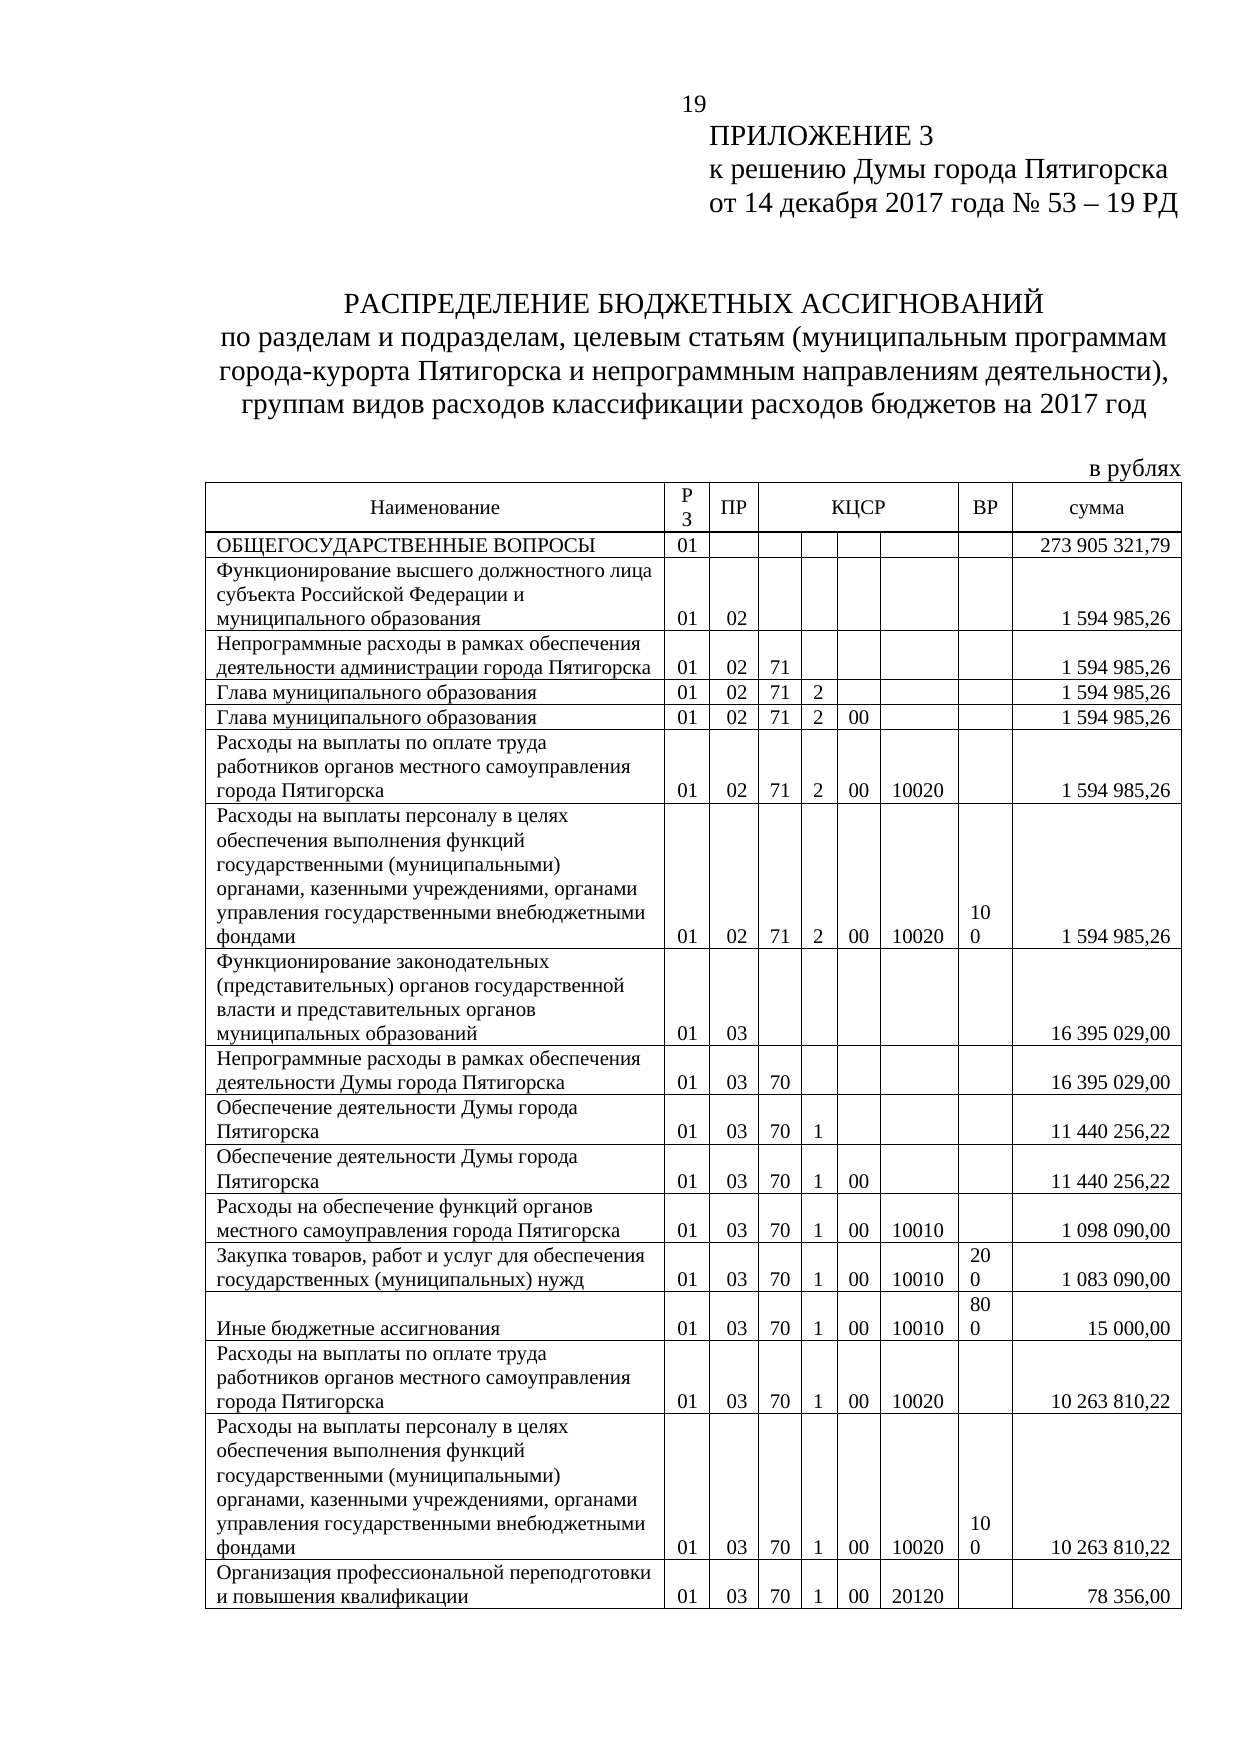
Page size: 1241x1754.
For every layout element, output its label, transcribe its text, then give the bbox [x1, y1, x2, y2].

table_cell 03 [710, 1243, 758, 1291]
table_cell 02 [710, 730, 758, 802]
text в рублях [207, 453, 1181, 482]
table_cell 11 440 256,22 [1013, 1145, 1181, 1193]
table_cell [838, 631, 880, 679]
text Распределение бюджетных ассигнований [207, 286, 1181, 319]
table_cell [959, 1145, 1012, 1193]
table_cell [206, 1414, 664, 1559]
table_cell 70 [759, 1194, 801, 1242]
table_cell 01 [665, 1560, 709, 1608]
table_cell 02 [710, 705, 758, 729]
table_cell 01 [665, 1292, 709, 1340]
table_cell 03 [710, 1341, 758, 1413]
table_cell Расходы на выплаты по оплате труда работников органов местного самоуправления города Пятигорска [206, 1341, 664, 1413]
table_cell 00 [838, 1145, 880, 1193]
table_cell [959, 949, 1012, 1045]
table_cell 1 [802, 1095, 837, 1143]
table_header Наименование [206, 483, 664, 531]
table_cell 00 [838, 730, 880, 802]
table_cell 03 [710, 1095, 758, 1143]
text от 14 декабря 2017 года № 53 – 19 РД [709, 185, 1181, 219]
table_cell [838, 558, 880, 630]
table_cell 01 [665, 680, 709, 704]
table_cell Расходы на обеспечение функций органов местного самоуправления города Пятигорска [206, 1194, 664, 1242]
table_cell [959, 533, 1012, 557]
table_cell [959, 1046, 1012, 1094]
table_cell Функционирование законодательных (представительных) органов государственной власти и представительных органов муниципальных образований [206, 949, 664, 1045]
table_cell 10010 [881, 1243, 958, 1291]
table_cell 1 [802, 1414, 837, 1559]
table_cell 00 [838, 1243, 880, 1291]
table_cell 71 [759, 631, 801, 679]
table_cell Обеспечение деятельности Думы города Пятигорска [206, 1095, 664, 1143]
table_header КЦСР [759, 483, 958, 531]
table_cell 10 263 810,22 [1013, 1341, 1181, 1413]
table_cell 70 [759, 1243, 801, 1291]
table_cell 1 594 985,26 [1013, 804, 1181, 948]
table_cell [838, 949, 880, 1045]
table_cell 02 [710, 804, 758, 948]
table_cell [802, 631, 837, 679]
table_cell 00 [838, 1560, 880, 1608]
table_cell 01 [665, 705, 709, 729]
table_cell 03 [710, 1414, 758, 1559]
table_cell 00 [838, 804, 880, 948]
table_cell 71 [759, 730, 801, 802]
table_cell [881, 705, 958, 729]
table_cell 00 [838, 1194, 880, 1242]
table_cell 10010 [881, 1292, 958, 1340]
table_cell 01 [665, 949, 709, 1045]
table_cell 01 [665, 1145, 709, 1193]
table_cell 70 [759, 1095, 801, 1143]
table_cell 03 [710, 949, 758, 1045]
table_cell 03 [710, 1046, 758, 1094]
table_cell 00 [838, 1292, 880, 1340]
table_cell 200 [959, 1243, 1012, 1291]
table_cell Глава муниципального образования [206, 680, 664, 704]
table_cell [881, 533, 958, 557]
table_cell [710, 533, 758, 557]
table_cell 10 263 810,22 [1013, 1414, 1181, 1559]
table_cell 01 [665, 730, 709, 802]
table_cell 2 [802, 804, 837, 948]
table_cell 70 [759, 1341, 801, 1413]
table_cell 1 594 985,26 [1013, 680, 1181, 704]
table_cell 1 [802, 1292, 837, 1340]
table_cell [759, 533, 801, 557]
table_cell 1 098 090,00 [1013, 1194, 1181, 1242]
table_cell 1 594 985,26 [1013, 558, 1181, 630]
table_cell 01 [665, 631, 709, 679]
table_cell [838, 1095, 880, 1143]
table_cell 100 [959, 804, 1012, 948]
table_cell 70 [759, 1292, 801, 1340]
table_cell 02 [710, 680, 758, 704]
table_cell Иные бюджетные ассигнования [206, 1292, 664, 1340]
table_cell 1 [802, 1194, 837, 1242]
table_header ВР [959, 483, 1012, 531]
table_cell 70 [759, 1046, 801, 1094]
table_header сумма [1013, 483, 1181, 531]
table_cell 78 356,00 [1013, 1560, 1181, 1608]
table_cell 70 [759, 1145, 801, 1193]
text по разделам и подразделам, целевым статьям (муниципальным программам города-курорта Пятигорска и непрограммным направлениям деятельности), группам видов расходов классификации расходов бюджетов на 2017 год [207, 319, 1181, 420]
table_cell 02 [710, 558, 758, 630]
table_header РЗ [665, 483, 709, 531]
table_cell [838, 1046, 880, 1094]
table_cell 11 440 256,22 [1013, 1095, 1181, 1143]
table_cell 16 395 029,00 [1013, 1046, 1181, 1094]
table_cell 1 [802, 1560, 837, 1608]
table_cell [959, 1341, 1012, 1413]
table_cell 02 [710, 631, 758, 679]
table_cell 1 594 985,26 [1013, 730, 1181, 802]
table_cell Функционирование высшего должностного лица субъекта Российской Федерации и муниципального образования [206, 558, 664, 630]
text к решению Думы города Пятигорска [709, 152, 1181, 185]
table_cell [881, 558, 958, 630]
table_cell [759, 558, 801, 630]
table_cell 2 [802, 680, 837, 704]
table_cell [838, 680, 880, 704]
table_cell 70 [759, 1560, 801, 1608]
table_cell Организация профессиональной переподготовки и повышения квалификации [206, 1560, 664, 1608]
table_cell [881, 949, 958, 1045]
table_cell [881, 680, 958, 704]
table_cell 1 [802, 1243, 837, 1291]
table_header ПР [710, 483, 758, 531]
table_cell 01 [665, 1341, 709, 1413]
table_cell 00 [838, 1414, 880, 1559]
table_cell 1 594 985,26 [1013, 705, 1181, 729]
table_cell 1 [802, 1341, 837, 1413]
table_cell Закупка товаров, работ и услуг для обеспечения государственных (муниципальных) нужд [206, 1243, 664, 1291]
table_cell 03 [710, 1194, 758, 1242]
table_cell [959, 1095, 1012, 1143]
table_cell 10020 [881, 804, 958, 948]
table_cell [959, 558, 1012, 630]
table_cell [959, 705, 1012, 729]
table_cell 70 [759, 1414, 801, 1559]
table_cell [838, 533, 880, 557]
table_cell [881, 1145, 958, 1193]
table_cell 10020 [881, 1414, 958, 1559]
table_cell [802, 558, 837, 630]
table_cell 71 [759, 705, 801, 729]
table_cell 01 [665, 533, 709, 557]
table_cell 10020 [881, 730, 958, 802]
table_cell 71 [759, 680, 801, 704]
table_cell 2 [802, 705, 837, 729]
table_cell 01 [665, 804, 709, 948]
table_cell [802, 533, 837, 557]
table_cell 01 [665, 1243, 709, 1291]
table_cell 01 [665, 1046, 709, 1094]
table_cell 01 [665, 1095, 709, 1143]
table_cell [959, 1194, 1012, 1242]
table_cell [959, 680, 1012, 704]
table_cell [881, 1046, 958, 1094]
table_cell 16 395 029,00 [1013, 949, 1181, 1045]
table_cell 100 [959, 1414, 1012, 1559]
table_cell 1 083 090,00 [1013, 1243, 1181, 1291]
table_cell 03 [710, 1560, 758, 1608]
text ПРИЛОЖЕНИЕ 3 [709, 118, 1181, 152]
table_cell 15 000,00 [1013, 1292, 1181, 1340]
table_cell 1 594 985,26 [1013, 631, 1181, 679]
table_cell 800 [959, 1292, 1012, 1340]
table_cell 00 [838, 705, 880, 729]
table_cell Глава муниципального образования [206, 705, 664, 729]
table_cell [881, 631, 958, 679]
table_cell 273 905 321,79 [1013, 533, 1181, 557]
table_cell 03 [710, 1145, 758, 1193]
table_cell 01 [665, 1194, 709, 1242]
table_cell [959, 631, 1012, 679]
table_cell [802, 1046, 837, 1094]
table_cell 00 [838, 1341, 880, 1413]
table_cell Обеспечение деятельности Думы города Пятигорска [206, 1145, 664, 1193]
table_cell 71 [759, 804, 801, 948]
table_cell 20120 [881, 1560, 958, 1608]
table_cell 10010 [881, 1194, 958, 1242]
table_cell ОБЩЕГОСУДАРСТВЕННЫЕ ВОПРОСЫ [206, 533, 664, 557]
table_cell [802, 949, 837, 1045]
table_cell 2 [802, 730, 837, 802]
table_cell Непрограммные расходы в рамках обеспечения деятельности администрации города Пятигорска [206, 631, 664, 679]
table_cell [759, 949, 801, 1045]
table_cell [959, 1560, 1012, 1608]
table_cell [959, 730, 1012, 802]
table_cell Расходы на выплаты по оплате труда работников органов местного самоуправления города Пятигорска [206, 730, 664, 802]
table_cell [881, 1095, 958, 1143]
table_cell Непрограммные расходы в рамках обеспечения деятельности Думы города Пятигорска [206, 1046, 664, 1094]
table_cell 10020 [881, 1341, 958, 1413]
table_cell 1 [802, 1145, 837, 1193]
table_cell 03 [710, 1292, 758, 1340]
table_cell 01 [665, 1414, 709, 1559]
table_cell 01 [665, 558, 709, 630]
